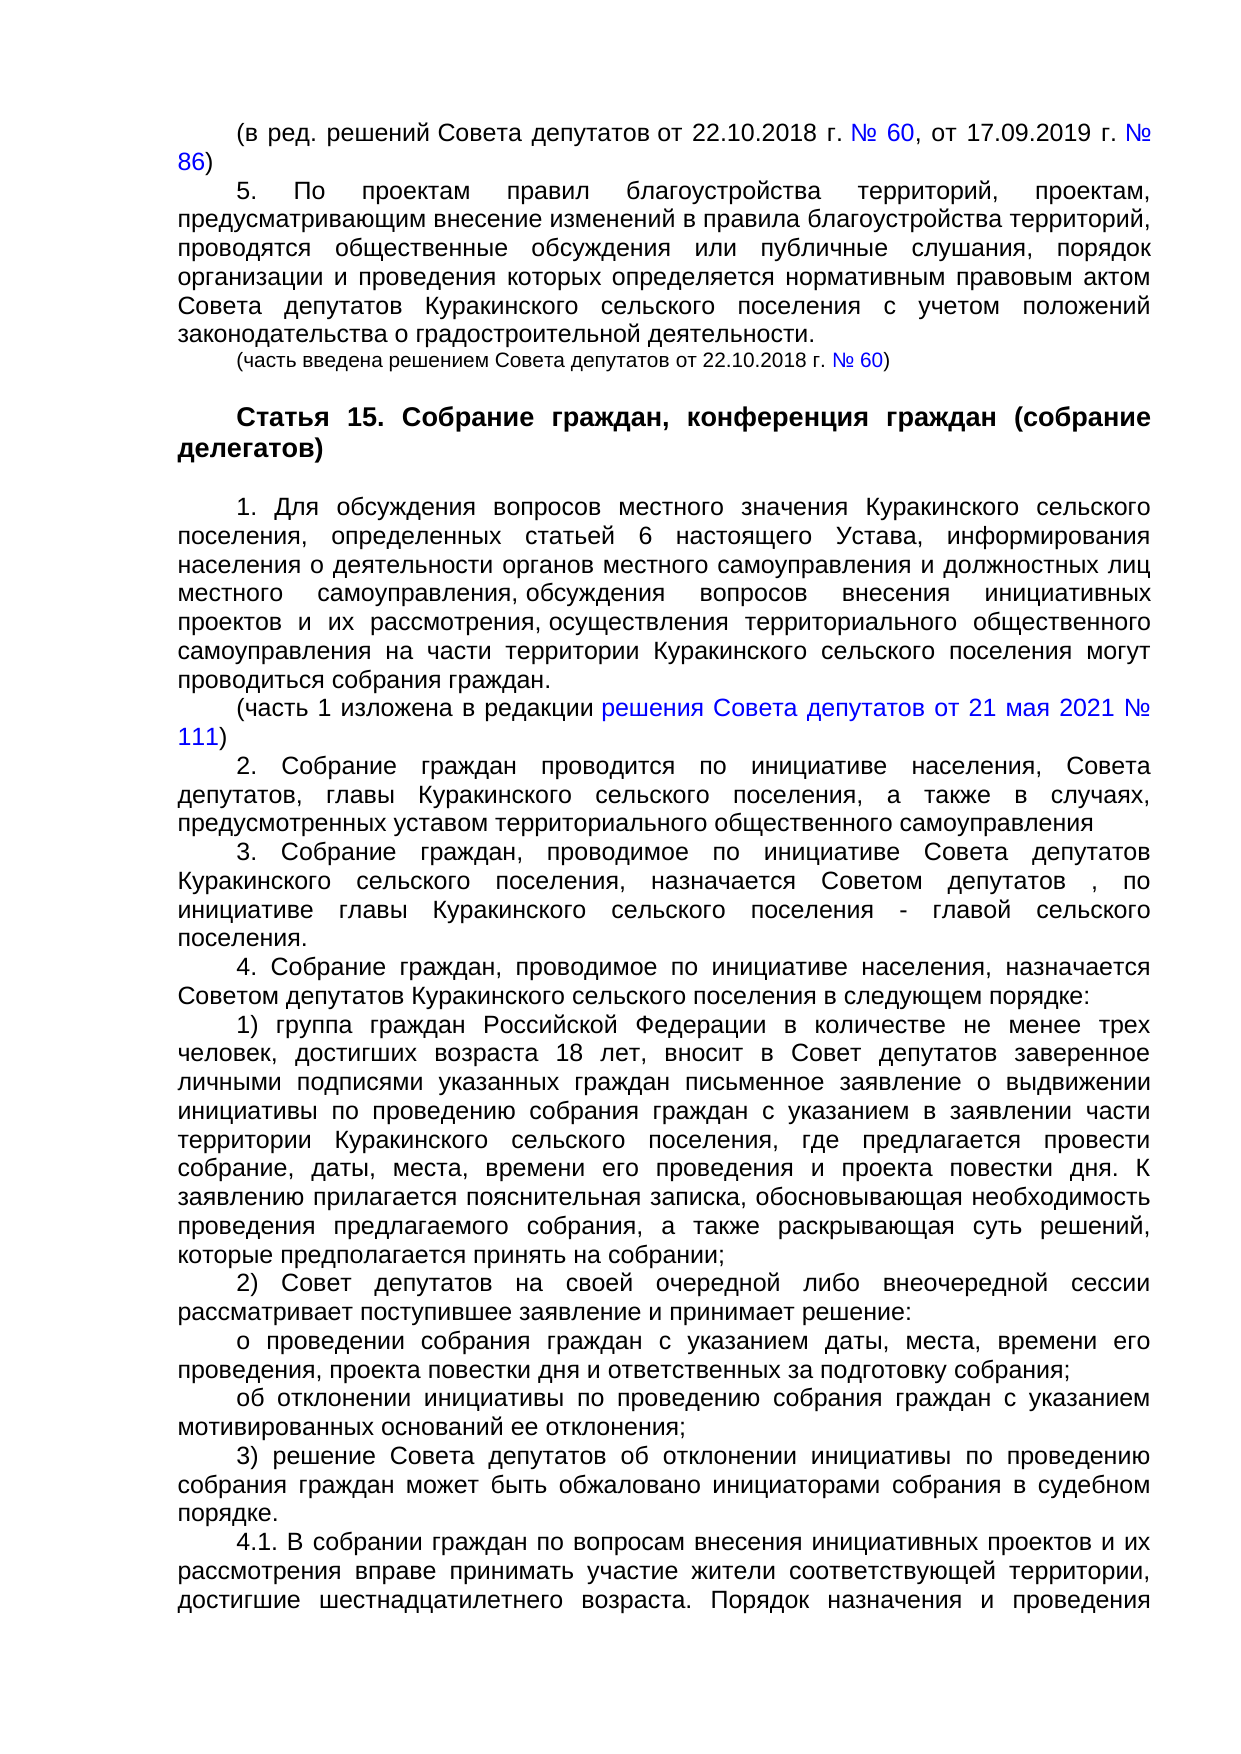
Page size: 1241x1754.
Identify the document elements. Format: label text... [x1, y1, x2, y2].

text (часть введена решением Совета депутатов от 22.10.2018 г. № 60) [177, 348, 1152, 372]
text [177, 1527, 1152, 1613]
text об отклонении инициативы по проведению собрания граждан с указанием мотивированных оснований ее отклонения; [177, 1383, 1152, 1441]
text 2. Собрание граждан проводится по инициативе населения, Совета депутатов, главы Куракинского сельского поселения, а также в случаях, предусмотренных уставом территориального общественного самоуправления [177, 751, 1152, 837]
text (часть 1 изложена в редакции решения Совета депутатов от 21 мая 2021 № 111) [177, 693, 1152, 751]
text Статья 15. Собрание граждан, конференция граждан (собрание делегатов) [177, 401, 1152, 463]
text 3. Собрание граждан, проводимое по инициативе Совета депутатов Куракинского сельского поселения, назначается Советом депутатов , по инициативе главы Куракинского сельского поселения - главой сельского поселения. [177, 837, 1152, 952]
text 3) решение Совета депутатов об отклонении инициативы по проведению собрания граждан может быть обжаловано инициаторами собрания в судебном порядке. [177, 1441, 1152, 1527]
text 4. Собрание граждан, проводимое по инициативе населения, назначается Советом депутатов Куракинского сельского поселения в следующем порядке: [177, 952, 1152, 1009]
text 5. По проектам правил благоустройства территорий, проектам, предусматривающим внесение изменений в правила благоустройства территорий, проводятся общественные обсуждения или публичные слушания, порядок организации и проведения которых определяется нормативным правовым актом Совета депутатов Куракинского сельского поселения с учетом положений законодательства о градостроительной деятельности. [177, 176, 1152, 348]
text 1) группа граждан Российской Федерации в количестве не менее трех человек, достигших возраста 18 лет, вносит в Совет депутатов заверенное личными подписями указанных граждан письменное заявление о выдвижении инициативы по проведению собрания граждан с указанием в заявлении части территории Куракинского сельского поселения, где предлагается провести собрание, даты, места, времени его проведения и проекта повестки дня. К заявлению прилагается пояснительная записка, обосновывающая необходимость проведения предлагаемого собрания, а также раскрывающая суть решений, которые предполагается принять на собрании; [177, 1009, 1152, 1268]
text 1. Для обсуждения вопросов местного значения Куракинского сельского поселения, определенных статьей 6 настоящего Устава, информирования населения о деятельности органов местного самоуправления и должностных лиц местного самоуправления, обсуждения вопросов внесения инициативных проектов и их рассмотрения, осуществления территориального общественного самоуправления на части территории Куракинского сельского поселения могут проводиться собрания граждан. [177, 492, 1152, 693]
text о проведении собрания граждан с указанием даты, места, времени его проведения, проекта повестки дня и ответственных за подготовку собрания; [177, 1326, 1152, 1383]
text 2) Совет депутатов на своей очередной либо внеочередной сессии рассматривает поступившее заявление и принимает решение: [177, 1268, 1152, 1326]
text (в ред. решений Совета депутатов от 22.10.2018 г. № 60, от 17.09.2019 г. № 86) [177, 118, 1152, 176]
